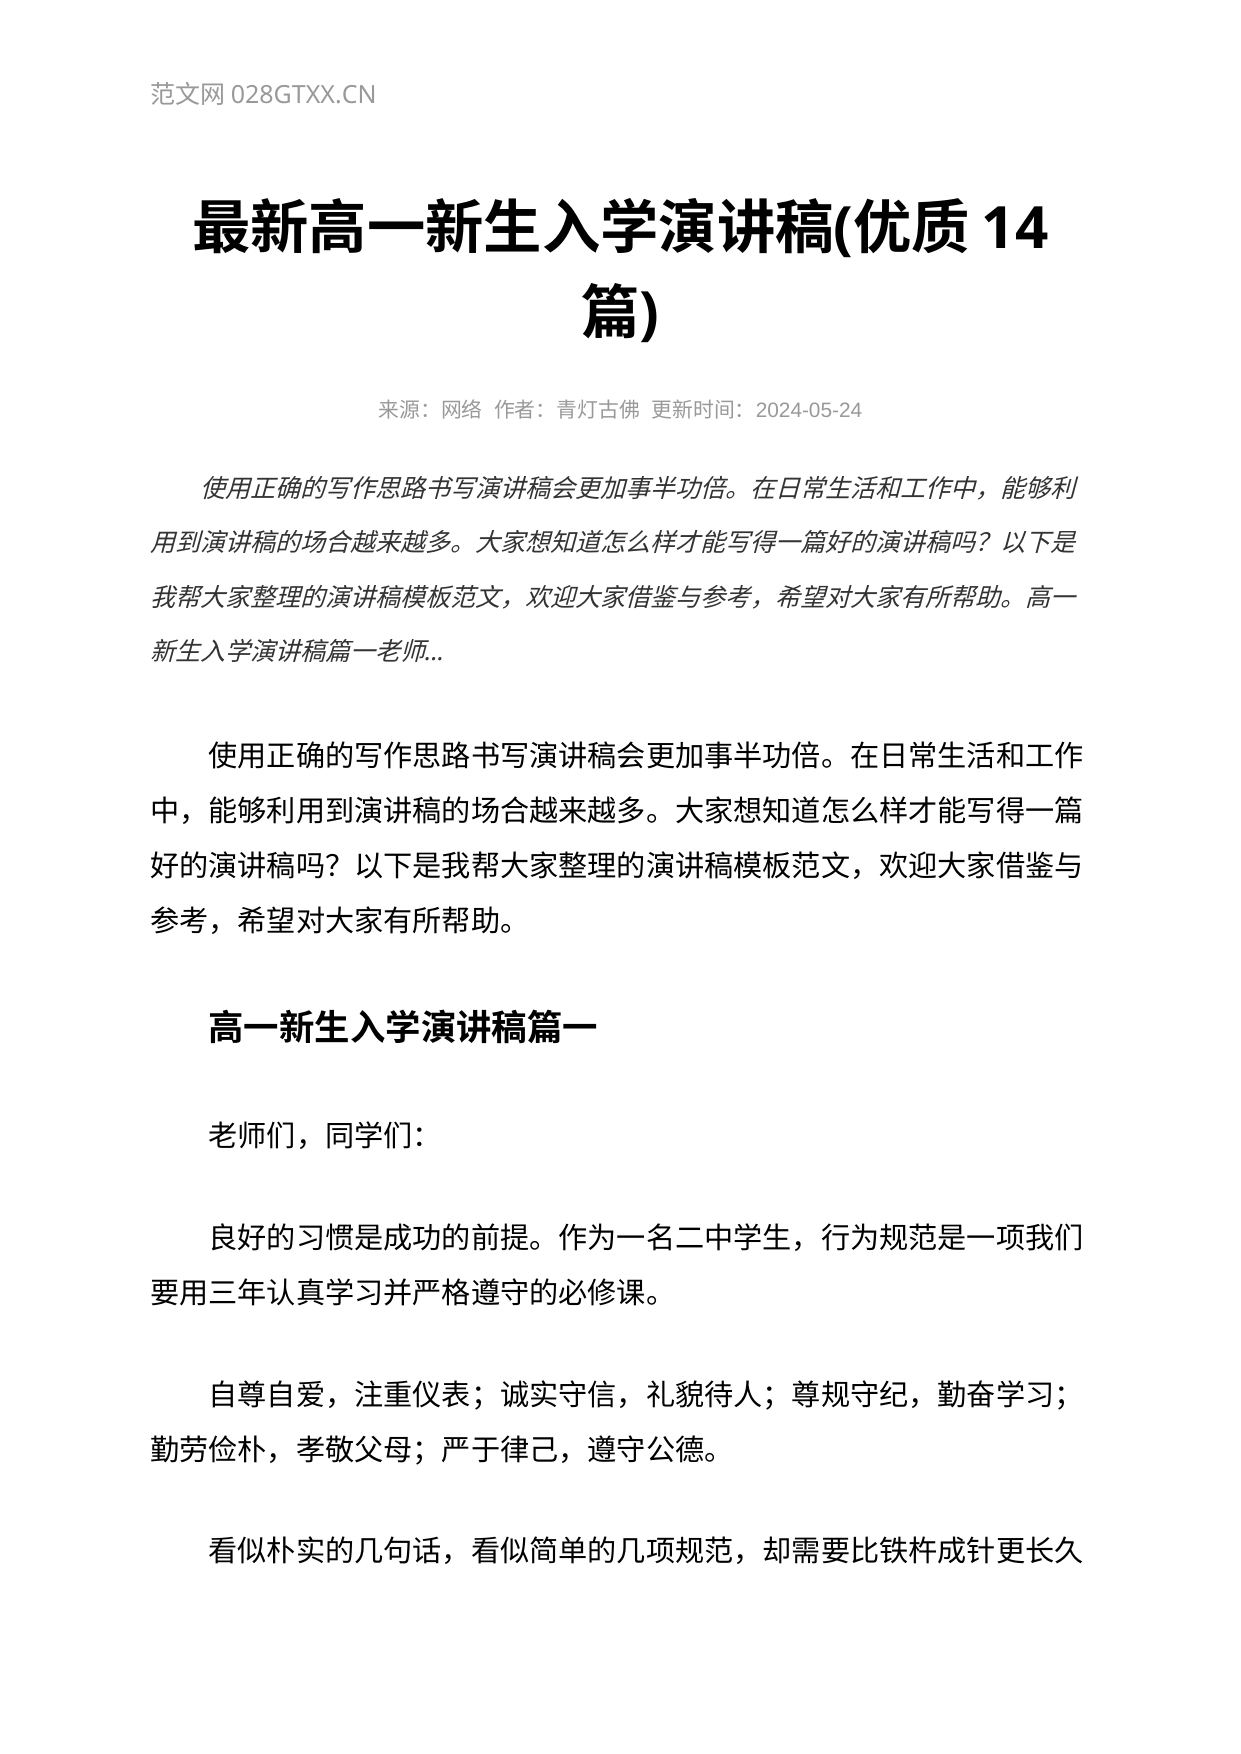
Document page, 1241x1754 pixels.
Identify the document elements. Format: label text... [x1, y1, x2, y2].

text 良好的习惯是成功的前提。作为一名二中学生，行为规范是一项我们要用三年认真学习并严格遵守的必修课。 [150, 1214, 1090, 1312]
subtitle 最新高一新生入学演讲稿(优质14篇) [150, 181, 1090, 351]
text 自尊自爱，注重仪表；诚实守信，礼貌待人；尊规守纪，勤奋学习；勤劳俭朴，孝敬父母；严于律己，遵守公德。 [150, 1371, 1090, 1468]
text 使用正确的写作思路书写演讲稿会更加事半功倍。在日常生活和工作中，能够利用到演讲稿的场合越来越多。大家想知道怎么样才能写得一篇好的演讲稿吗？以下是我帮大家整理的演讲稿模板范文，欢迎大家借鉴与参考，希望对大家有所帮助。高一新生入学演讲稿篇一老师... [150, 468, 1090, 668]
text 高一新生入学演讲稿篇一 [150, 999, 1090, 1051]
text 使用正确的写作思路书写演讲稿会更加事半功倍。在日常生活和工作中，能够利用到演讲稿的场合越来越多。大家想知道怎么样才能写得一篇好的演讲稿吗？以下是我帮大家整理的演讲稿模板范文，欢迎大家借鉴与参考，希望对大家有所帮助。 [150, 733, 1090, 940]
text 老师们，同学们： [150, 1113, 1090, 1155]
text 来源：网络 作者：青灯古佛 更新时间：2024-05-24 [150, 398, 1090, 422]
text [150, 1528, 1090, 1570]
